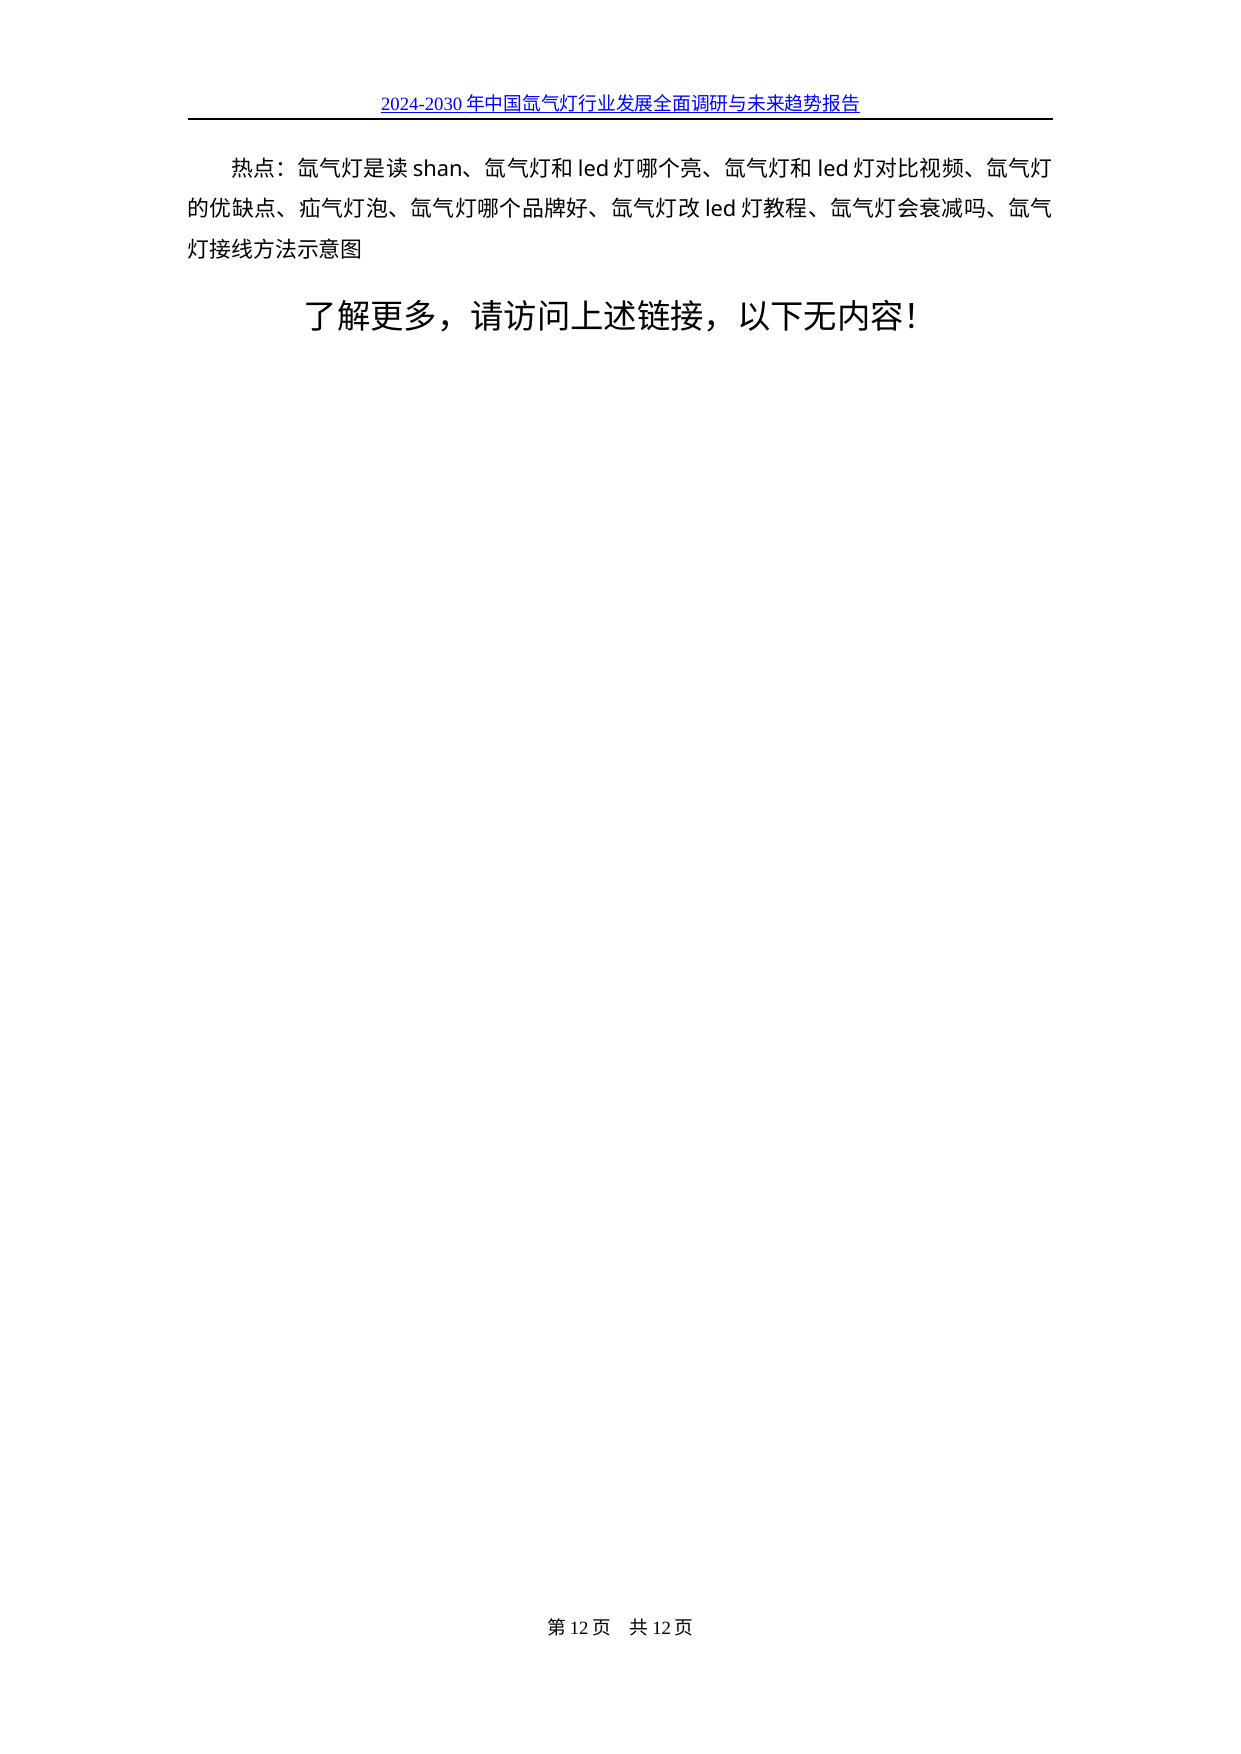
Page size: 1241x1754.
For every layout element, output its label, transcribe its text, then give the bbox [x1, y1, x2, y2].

title 了解更多，请访问上述链接，以下无内容！ [187, 282, 1053, 347]
text 热点：氙气灯是读shan、氙气灯和led灯哪个亮、氙气灯和led灯对比视频、氙气灯的优缺点、疝气灯泡、氙气灯哪个品牌好、氙气灯改led灯教程、氙气灯会衰减吗、氙气灯接线方法示意图 [187, 150, 1053, 264]
